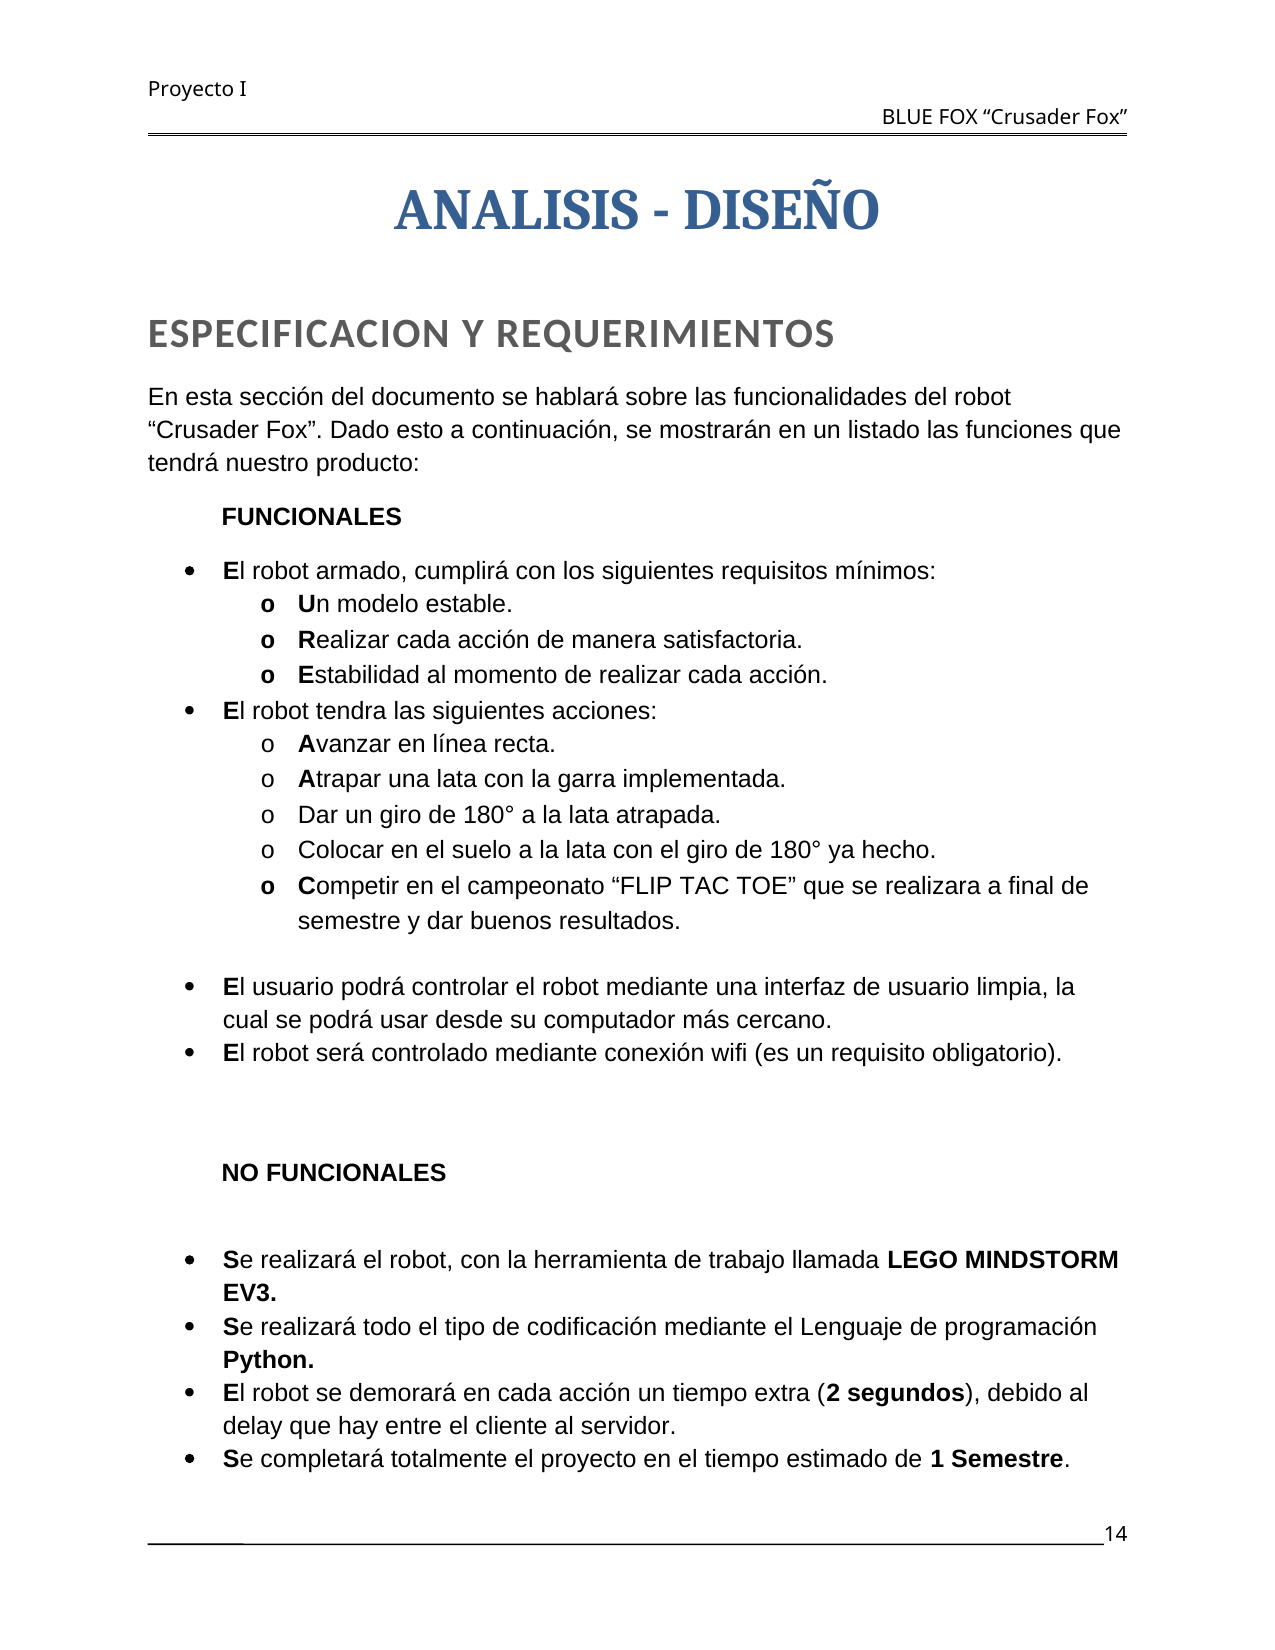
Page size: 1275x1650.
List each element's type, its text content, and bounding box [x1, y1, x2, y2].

list Competir en el campeonato “FLIP TAC TOE” que se realizara a final de semestre y dar buenos resultados. [260, 871, 1127, 935]
list Se realizará todo el tipo de codificación mediante el Lenguaje de programación Python. [185, 1311, 1127, 1373]
list Realizar cada acción de manera satisfactoria. [260, 625, 1127, 656]
list Un modelo estable. [260, 589, 1127, 620]
list El robot será controlado mediante conexión wifi (es un requisito obligatorio). [185, 1038, 1127, 1067]
list Colocar en el suelo a la lata con el giro de 180° ya hecho. [260, 836, 1127, 866]
list Se realizará el robot, con la herramienta de trabajo llamada LEGO MINDSTORM EV3. [185, 1245, 1127, 1307]
text En esta sección del documento se hablará sobre las funcionalidades del robot “Crusader Fox”. Dado esto a continuación, se mostrarán en un listado las funciones que tendrá nuestro producto: [148, 382, 1127, 477]
list Dar un giro de 180° a la lata atrapada. [260, 800, 1127, 831]
list El robot armado, cumplirá con los siguientes requisitos mínimos: [185, 556, 1127, 585]
list El usuario podrá controlar el robot mediante una interfaz de usuario limpia, la cual se podrá usar desde su computador más cercano. [185, 972, 1127, 1034]
subtitle ANALISIS - DISEÑO [148, 177, 1127, 244]
list Atrapar una lata con la garra implementada. [260, 764, 1127, 795]
text NO FUNCIONALES [148, 1158, 1127, 1187]
list El robot se demorará en cada acción un tiempo extra (2 segundos), debido al delay que hay entre el cliente al servidor. [185, 1378, 1127, 1439]
list Se completará totalmente el proyecto en el tiempo estimado de 1 Semestre. [185, 1444, 1127, 1473]
subtitle ESPECIFICACION Y REQUERIMIENTOS [148, 307, 1127, 358]
list Estabilidad al momento de realizar cada acción. [260, 660, 1127, 691]
text FUNCIONALES [148, 502, 1127, 531]
list El robot tendra las siguientes acciones: [185, 696, 1127, 725]
list Avanzar en línea recta. [260, 729, 1127, 760]
